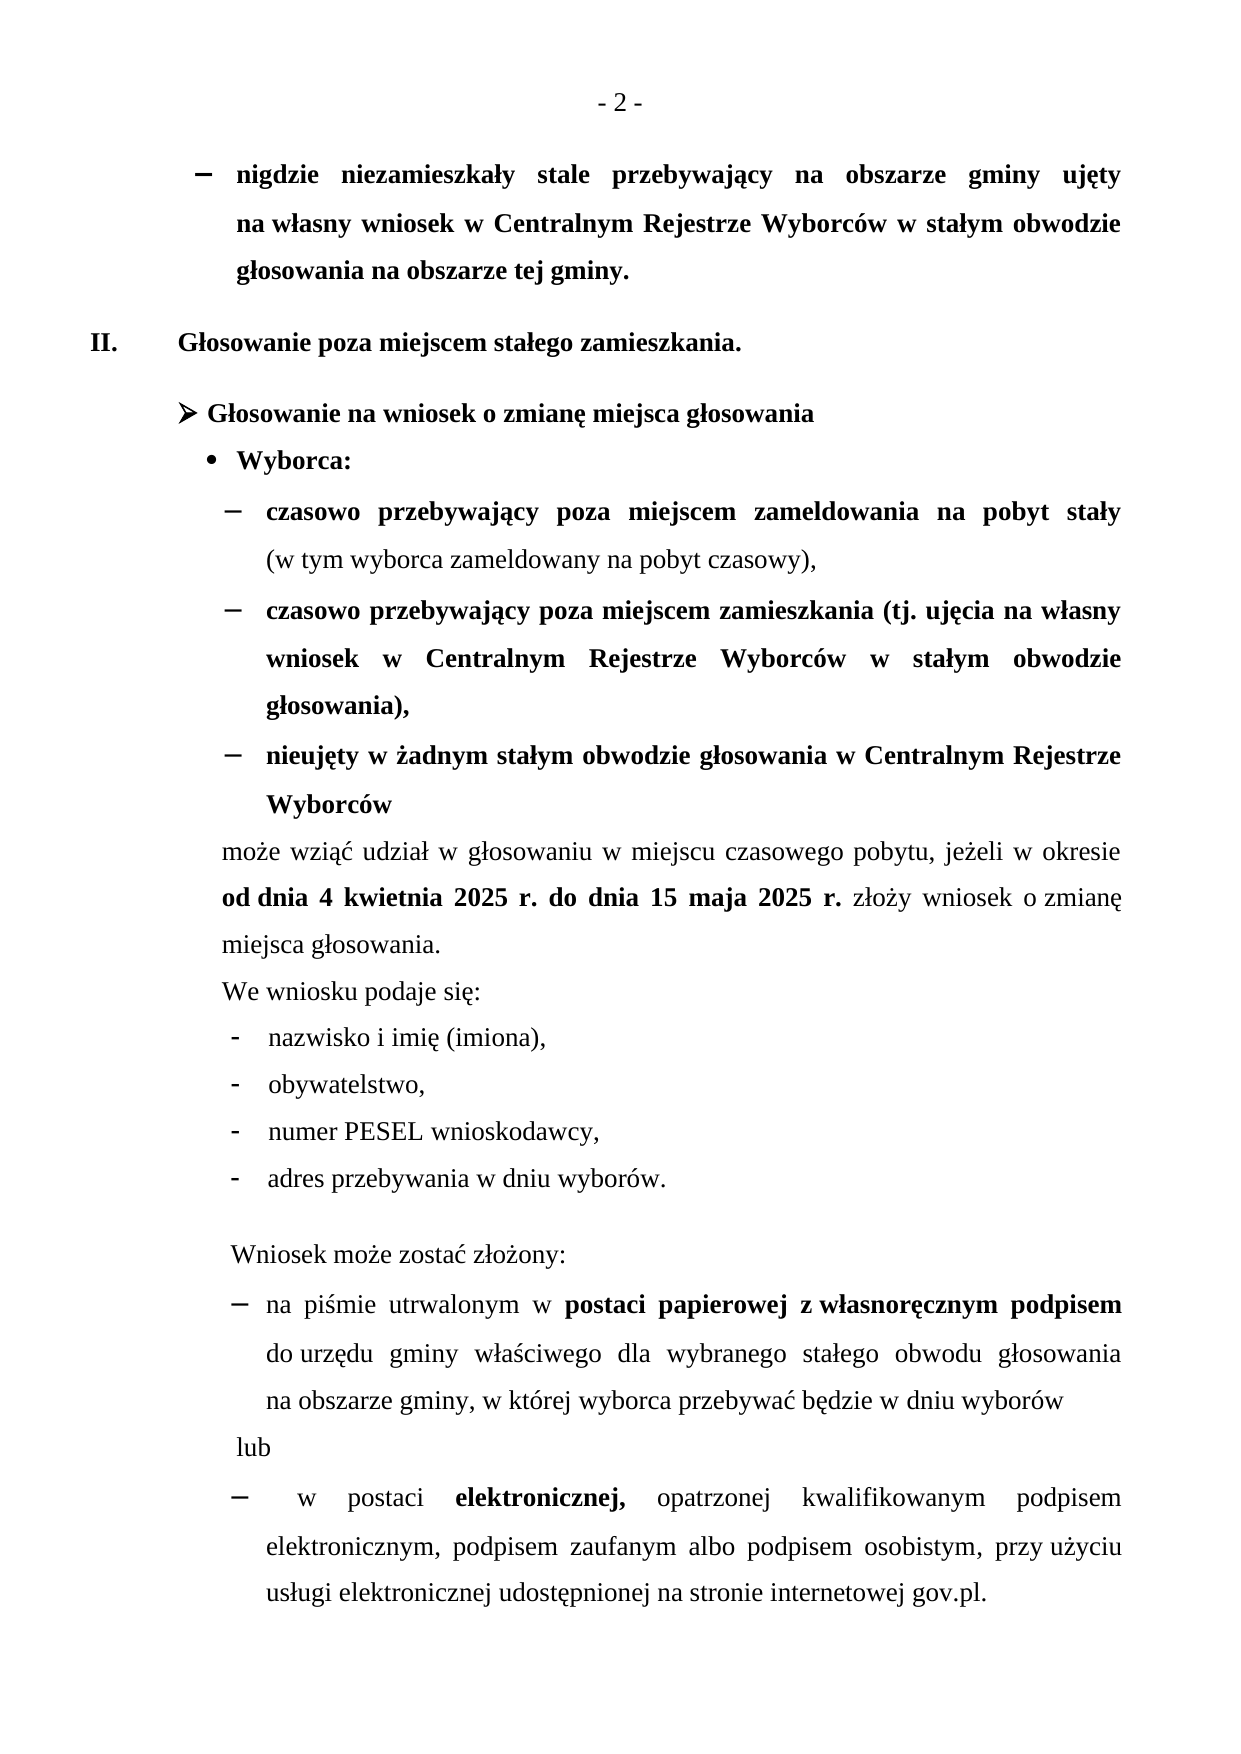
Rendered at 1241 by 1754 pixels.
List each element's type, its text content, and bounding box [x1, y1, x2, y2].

list czasowo przebywający poza miejscem zamieszkania (tj. ujęcia na własny wniosek w Centralnym Rejestrze Wyborców w stałym obwodzie głosowania), [222, 590, 1122, 720]
list czasowo przebywający poza miejscem zameldowania na pobyt stały (w tym wyborca zameldowany na pobyt czasowy), [222, 491, 1122, 574]
list w postaci elektronicznej, opatrzonej kwalifikowanym podpisem elektronicznym, podpisem zaufanym albo podpisem osobistym, przy użyciu usługi elektronicznej udostępnionej na stronie internetowej gov.pl. [228, 1477, 1122, 1607]
list na piśmie utrwalonym w postaci papierowej z własnoręcznym podpisem do urzędu gminy właściwego dla wybranego stałego obwodu głosowania na obszarze gminy, w której wyborca przebywać będzie w dniu wyborów [228, 1285, 1122, 1415]
text Wniosek może zostać złożony: [230, 1238, 1122, 1269]
list adres przebywania w dniu wyborów. [230, 1162, 1122, 1193]
list obywatelstwo, [231, 1068, 1122, 1100]
list nieujęty w żadnym stałym obwodzie głosowania w Centralnym Rejestrze Wyborców [222, 736, 1122, 819]
text We wniosku podaje się: [222, 975, 1122, 1006]
list nigdzie niezamieszkały stale przebywający na obszarze gminy ujęty na własny wniosek w Centralnym Rejestrze Wyborców w stałym obwodzie głosowania na obszarze tej gminy. [192, 155, 1122, 285]
list nazwisko i imię (imiona), [231, 1022, 1122, 1053]
text może wziąć udział w głosowaniu w miejscu czasowego pobytu, jeżeli w okresie od dnia 4 kwietnia 2025 r. do dnia 15 maja 2025 r. złoży wniosek o zmianę miejsca głosowania. [222, 835, 1122, 959]
list numer PESEL wnioskodawcy, [231, 1115, 1122, 1147]
text lub [236, 1431, 1122, 1462]
list Głosowanie poza miejscem stałego zamieszkania. [117, 326, 1122, 357]
list Głosowanie na wniosek o zmianę miejsca głosowania [177, 397, 1122, 428]
list Wyborca: [207, 444, 1122, 475]
